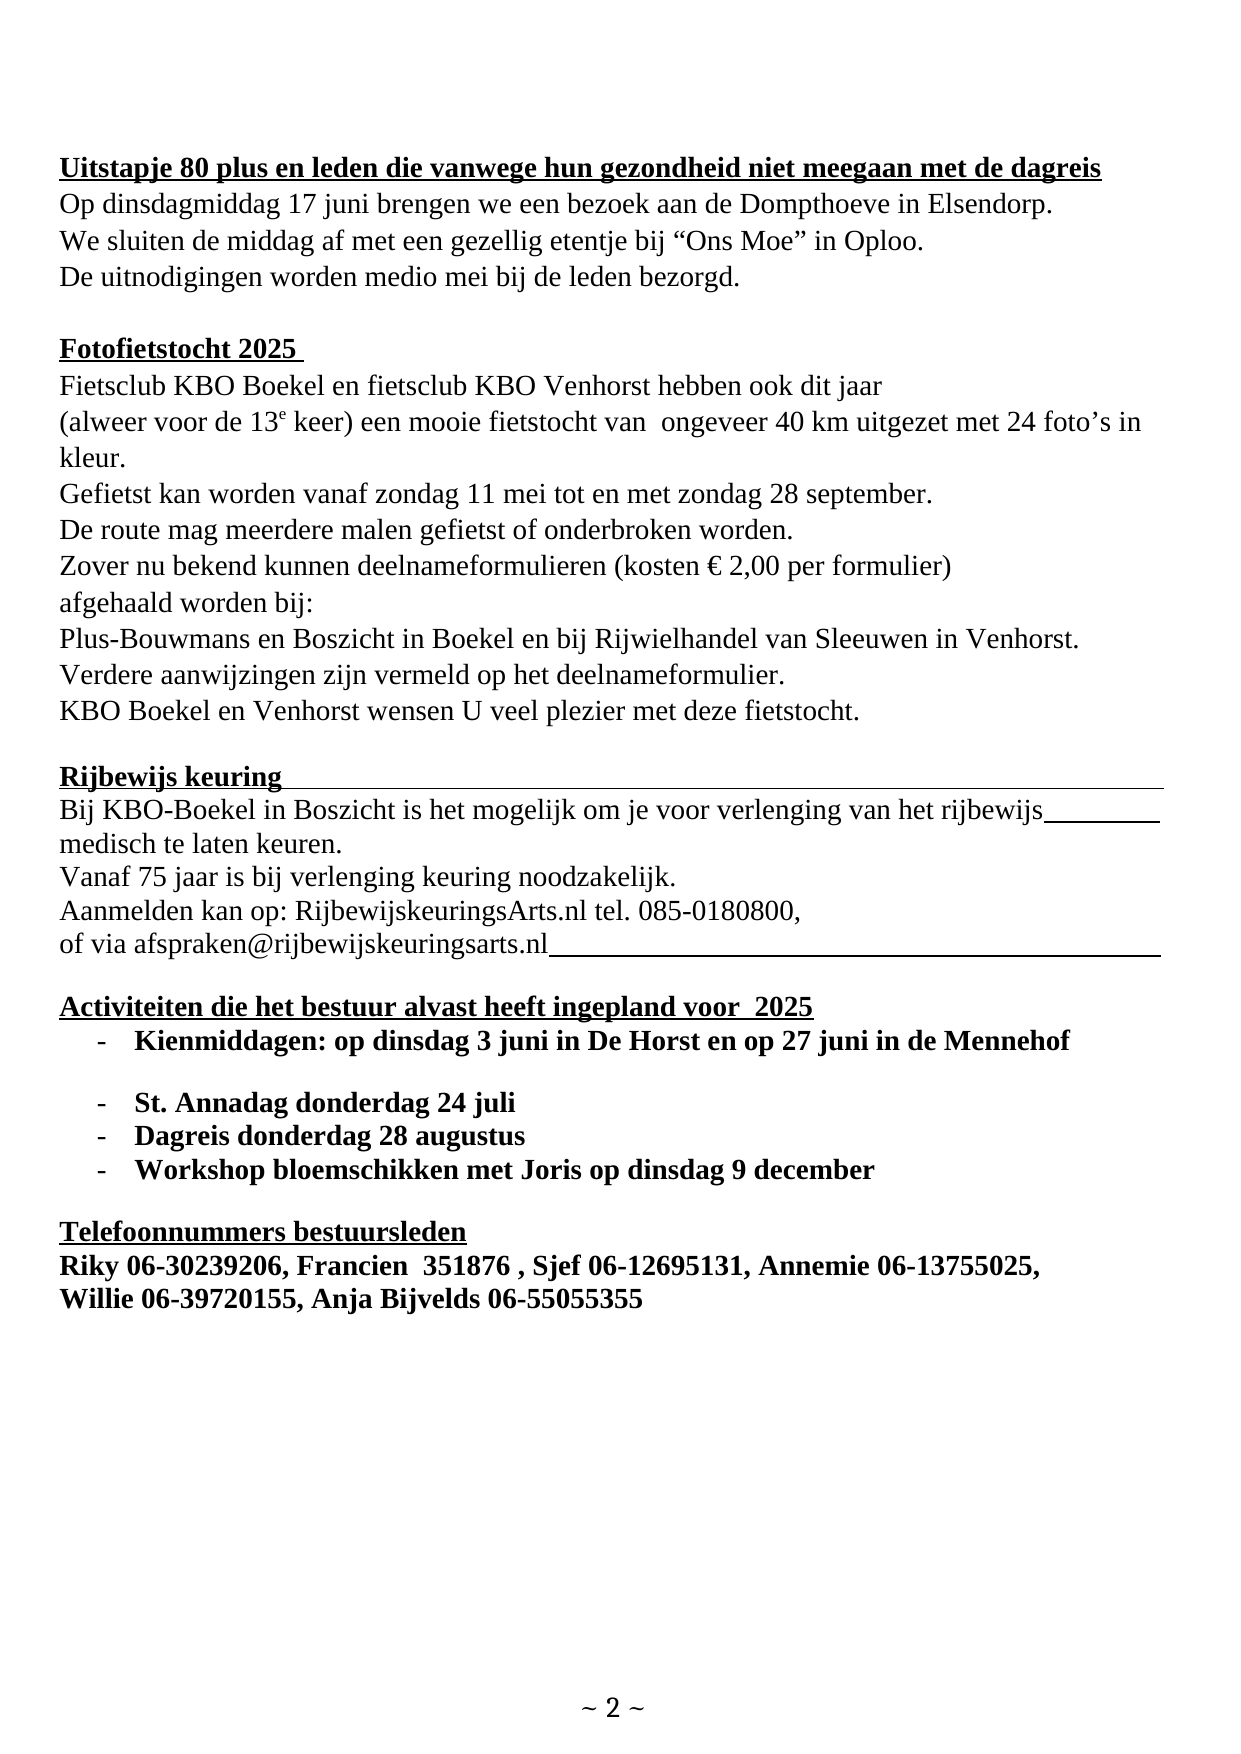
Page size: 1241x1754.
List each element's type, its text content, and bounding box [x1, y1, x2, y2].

text Op dinsdagmiddag 17 juni brengen we een bezoek aan de Dompthoeve in Elsendorp. [59, 186, 1167, 220]
text Zover nu bekend kunnen deelnameformulieren (kosten € 2,00 per formulier) afgehaald worden bij: [59, 548, 1167, 618]
text Riky 06-30239206, Francien 351876 , Sjef 06-12695131, Annemie 06-13755025, [59, 1248, 1167, 1281]
text We sluiten de middag af met een gezellig etentje bij “Ons Moe” in Oploo. [59, 223, 1167, 256]
text Willie 06-39720155, Anja Bijvelds 06-55055355 [59, 1281, 1167, 1315]
text Gefietst kan worden vanaf zondag 11 mei tot en met zondag 28 september. De route mag meerdere malen gefietst of onderbroken worden. [59, 476, 1167, 546]
text Telefoonnummers bestuursleden [59, 1214, 1167, 1248]
list St. Annadag donderdag 24 juli [97, 1085, 1167, 1118]
list Dagreis donderdag 28 augustus [97, 1118, 1167, 1152]
text Fietsclub KBO Boekel en fietsclub KBO Venhorst hebben ook dit jaar (alweer voor de 13e keer) een mooie fietstocht van ongeveer 40 km uitgezet met 24 foto’s in kleur. [59, 368, 1167, 473]
list Workshop bloemschikken met Joris op dinsdag 9 december [97, 1152, 1167, 1186]
text Plus-Bouwmans en Boszicht in Boekel en bij Rijwielhandel van Sleeuwen in Venhorst. Verdere aanwijzingen zijn vermeld op het deelnameformulier. [59, 621, 1167, 691]
text De uitnodigingen worden medio mei bij de leden bezorgd. [59, 259, 1167, 292]
list Kienmiddagen: op dinsdag 3 juni in De Horst en op 27 juni in de Mennehof [97, 1023, 1167, 1085]
text Activiteiten die het bestuur alvast heeft ingepland voor 2025 [59, 989, 1167, 1023]
text Uitstapje 80 plus en leden die vanwege hun gezondheid niet meegaan met de dagreis [59, 150, 1167, 184]
text Fotofietstocht 2025 [59, 331, 1167, 365]
text KBO Boekel en Venhorst wensen U veel plezier met deze fietstocht. [59, 693, 1167, 727]
text Rijbewijs keuring Bij KBO-Boekel in Boszicht is het mogelijk om je voor verlenging van het rijbewijs medisch te laten keuren. Vanaf 75 jaar is bij verlenging keuring noodzakelijk. Aanmelden kan op: RijbewijskeuringsArts.nl tel. 085-0180800, of via afspraken@rijbewijskeuringsarts.nl [59, 759, 1167, 960]
